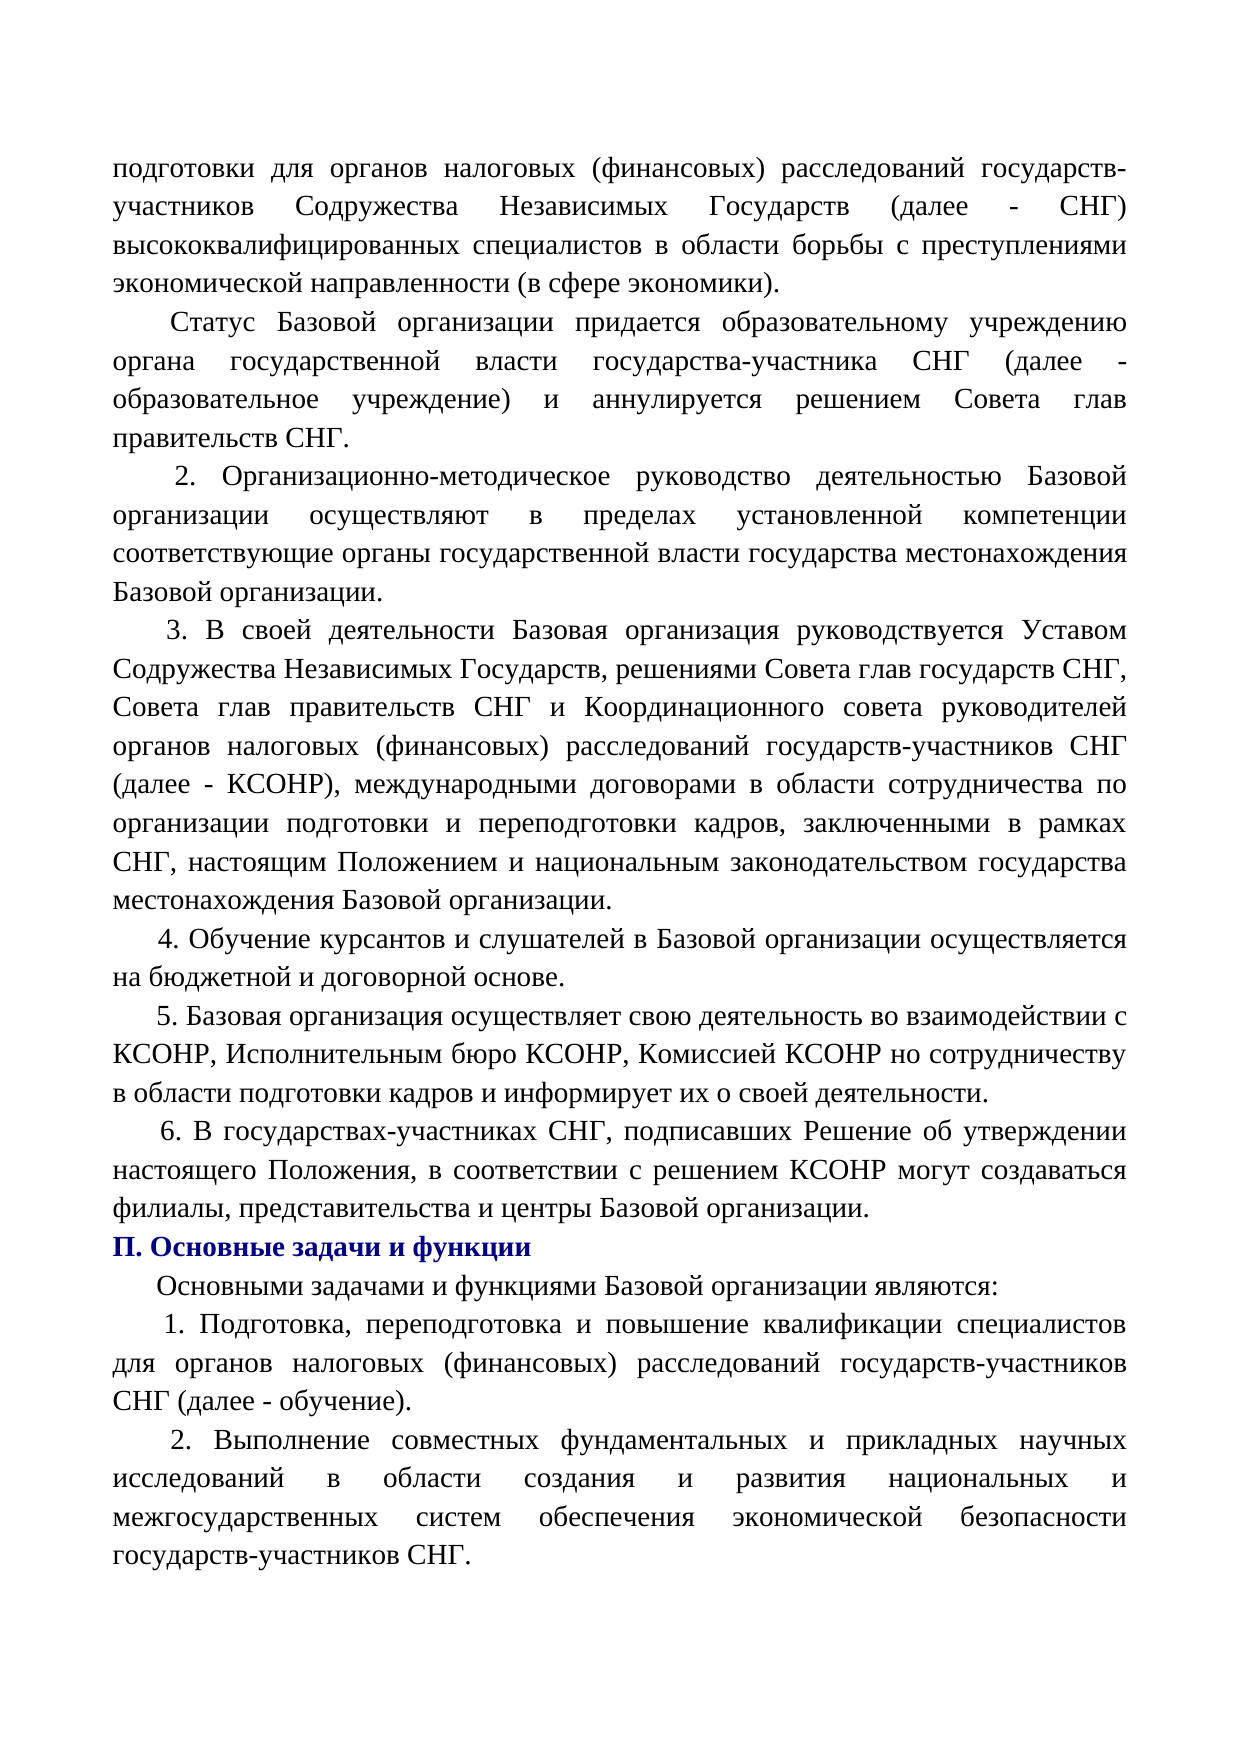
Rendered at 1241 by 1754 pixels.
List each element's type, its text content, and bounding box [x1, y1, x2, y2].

text 1. Подготовка, переподготовка и повышение квалификации специалистов для органов налоговых (финансовых) расследований государств-участников СНГ (далее - обучение). [112, 1306, 1128, 1417]
text Статус Базовой организации придается образовательному учреждению органа государственной власти государства-участника СНГ (далее - образовательное учреждение) и аннулируется решением Совета глав правительств СНГ. [112, 304, 1128, 453]
text 3. В своей деятельности Базовая организация руководствуется Уставом Содружества Независимых Государств, решениями Совета глав государств СНГ, Совета глав правительств СНГ и Координационного совета руководителей органов налоговых (финансовых) расследований государств-участников СНГ (далее - КСОНР), международными договорами в области сотрудничества по организации подготовки и переподготовки кадров, заключенными в рамках СНГ, настоящим Положением и национальным законодательством государства местонахождения Базовой организации. [112, 612, 1128, 916]
text 6. В государствах-участниках СНГ, подписавших Решение об утверждении настоящего Положения, в соответствии с решением КСОНР могут создаваться филиалы, представительства и центры Базовой организации. [112, 1113, 1128, 1224]
text 5. Базовая организация осуществляет свою деятельность во взаимодействии с КСОНР, Исполнительным бюро КСОНР, Комиссией КСОНР но сотрудничеству в области подготовки кадров и информирует их о своей деятельности. [112, 998, 1128, 1108]
text 2. Организационно-методическое руководство деятельностью Базовой организации осуществляют в пределах установленной компетенции соответствующие органы государственной власти государства местонахождения Базовой организации. [112, 458, 1128, 607]
text П. Основные задачи и функции [112, 1229, 1128, 1263]
text 2. Выполнение совместных фундаментальных и прикладных научных исследований в области создания и развития национальных и межгосударственных систем обеспечения экономической безопасности государств-участников СНГ. [112, 1422, 1128, 1571]
text Основными задачами и функциями Базовой организации являются: [112, 1268, 1128, 1301]
text 4. Обучение курсантов и слушателей в Базовой организации осуществляется на бюджетной и договорной основе. [112, 921, 1128, 993]
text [112, 150, 1128, 299]
